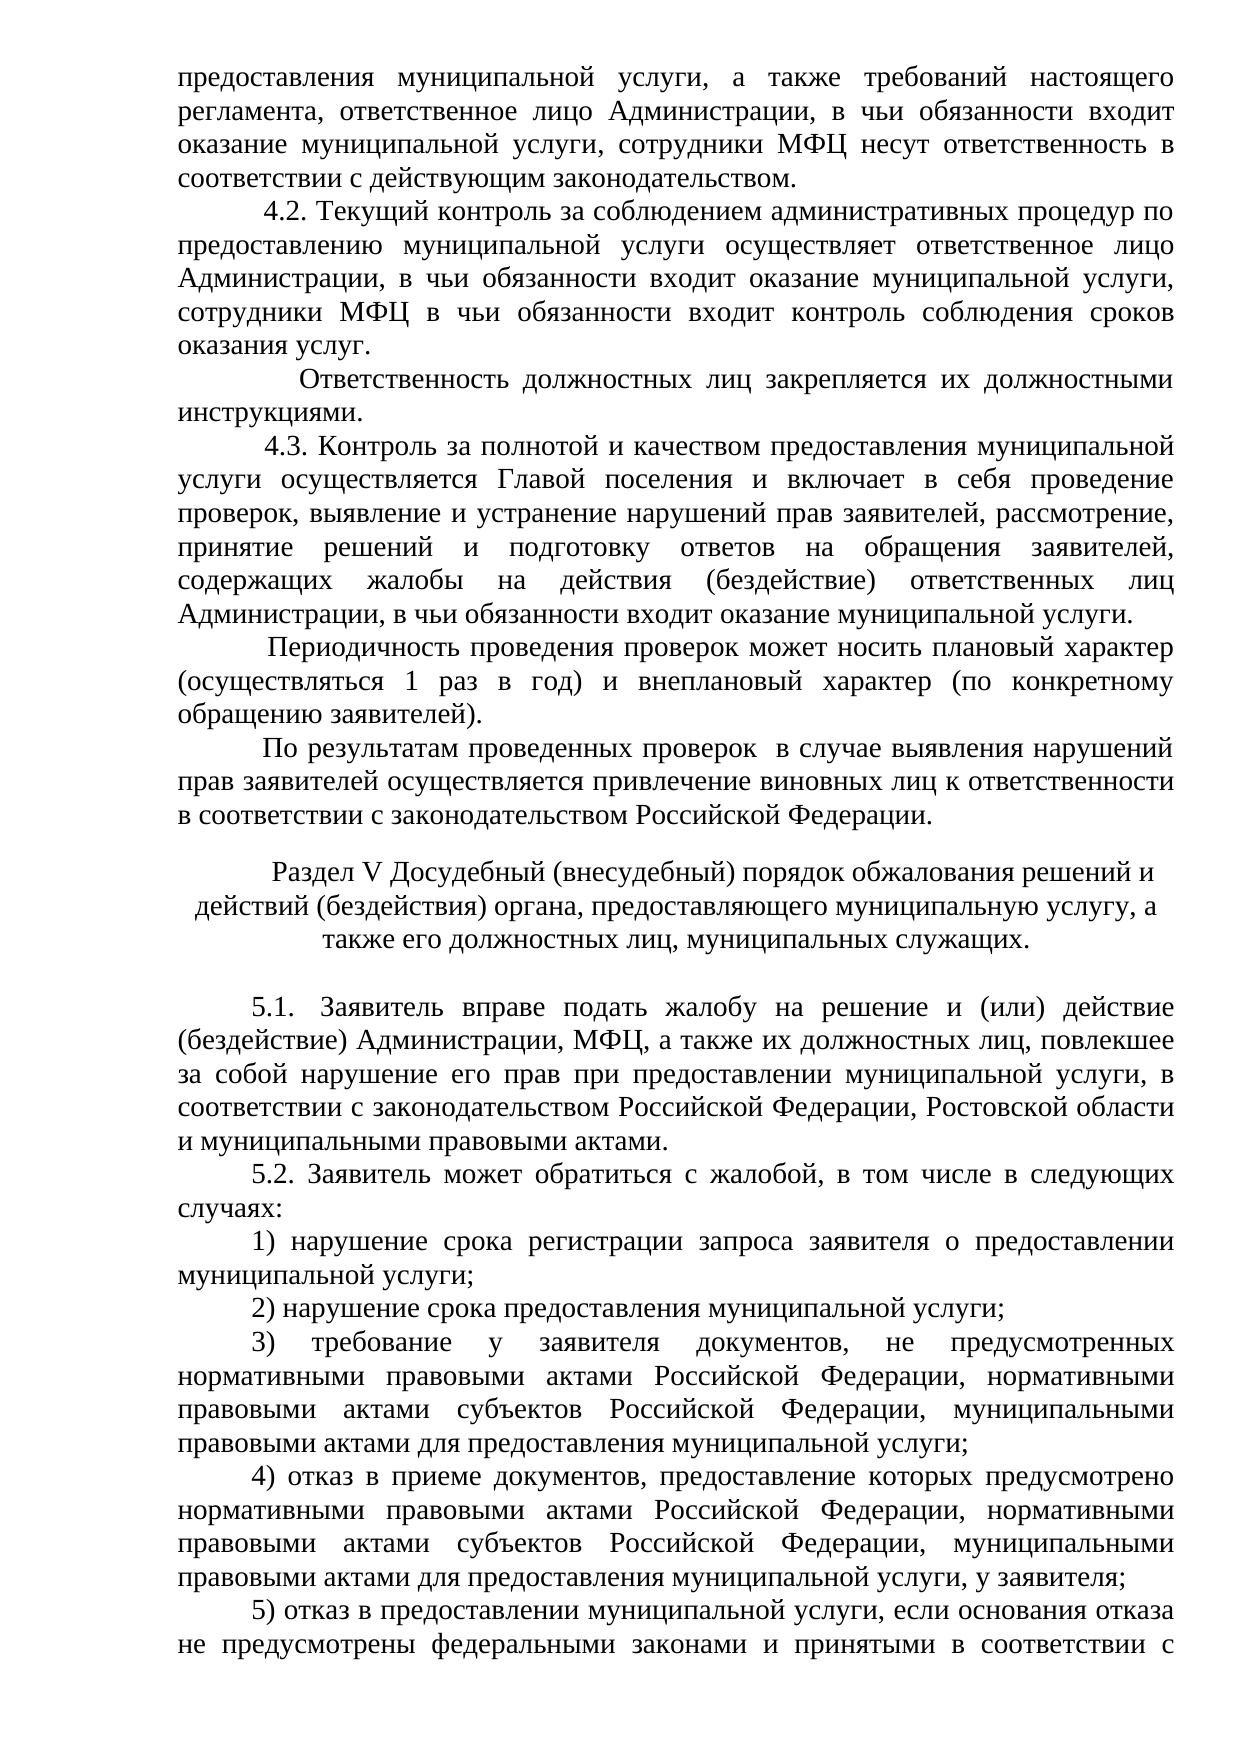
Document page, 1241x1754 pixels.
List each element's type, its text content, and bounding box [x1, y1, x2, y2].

text 1) нарушение срока регистрации запроса заявителя о предоставлении муниципальной услуги; [177, 1223, 1175, 1291]
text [177, 59, 1175, 193]
text Периодичность проведения проверок может носить плановый характер (осуществляться 1 раз в год) и внеплановый характер (по конкретному обращению заявителей). [177, 629, 1175, 730]
text 4.2. Текущий контроль за соблюдением административных процедур по предоставлению муниципальной услуги осуществляет ответственное лицо Администрации, в чьи обязанности входит оказание муниципальной услуги, сотрудники МФЦ в чьи обязанности входит контроль соблюдения сроков оказания услуг. [177, 193, 1175, 361]
text 5.2. Заявитель может обратиться с жалобой, в том числе в следующих случаях: [177, 1156, 1175, 1223]
text Раздел V Досудебный (внесудебный) порядок обжалования решений и действий (бездействия) органа, предоставляющего муниципальную услугу, а также его должностных лиц, муниципальных служащих. [177, 854, 1175, 955]
text 2) нарушение срока предоставления муниципальной услуги; [177, 1291, 1175, 1324]
text 4) отказ в приеме документов, предоставление которых предусмотрено нормативными правовыми актами Российской Федерации, нормативными правовыми актами субъектов Российской Федерации, муниципальными правовыми актами для предоставления муниципальной услуги, у заявителя; [177, 1458, 1175, 1592]
text По результатам проведенных проверок в случае выявления нарушений прав заявителей осуществляется привлечение виновных лиц к ответственности в соответствии с законодательством Российской Федерации. [177, 730, 1175, 831]
text 4.3. Контроль за полнотой и качеством предоставления муниципальной услуги осуществляется Главой поселения и включает в себя проведение проверок, выявление и устранение нарушений прав заявителей, рассмотрение, принятие решений и подготовку ответов на обращения заявителей, содержащих жалобы на действия (бездействие) ответственных лиц Администрации, в чьи обязанности входит оказание муниципальной услуги. [177, 428, 1175, 629]
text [177, 1592, 1175, 1659]
text 3) требование у заявителя документов, не предусмотренных нормативными правовыми актами Российской Федерации, нормативными правовыми актами субъектов Российской Федерации, муниципальными правовыми актами для предоставления муниципальной услуги; [177, 1324, 1175, 1458]
text 5.1. Заявитель вправе подать жалобу на решение и (или) действие (бездействие) Администрации, МФЦ, а также их должностных лиц, повлекшее за собой нарушение его прав при предоставлении муниципальной услуги, в соответствии с законодательством Российской Федерации, Ростовской области и муниципальными правовыми актами. [177, 989, 1175, 1156]
text Ответственность должностных лиц закрепляется их должностными инструкциями. [177, 361, 1175, 428]
